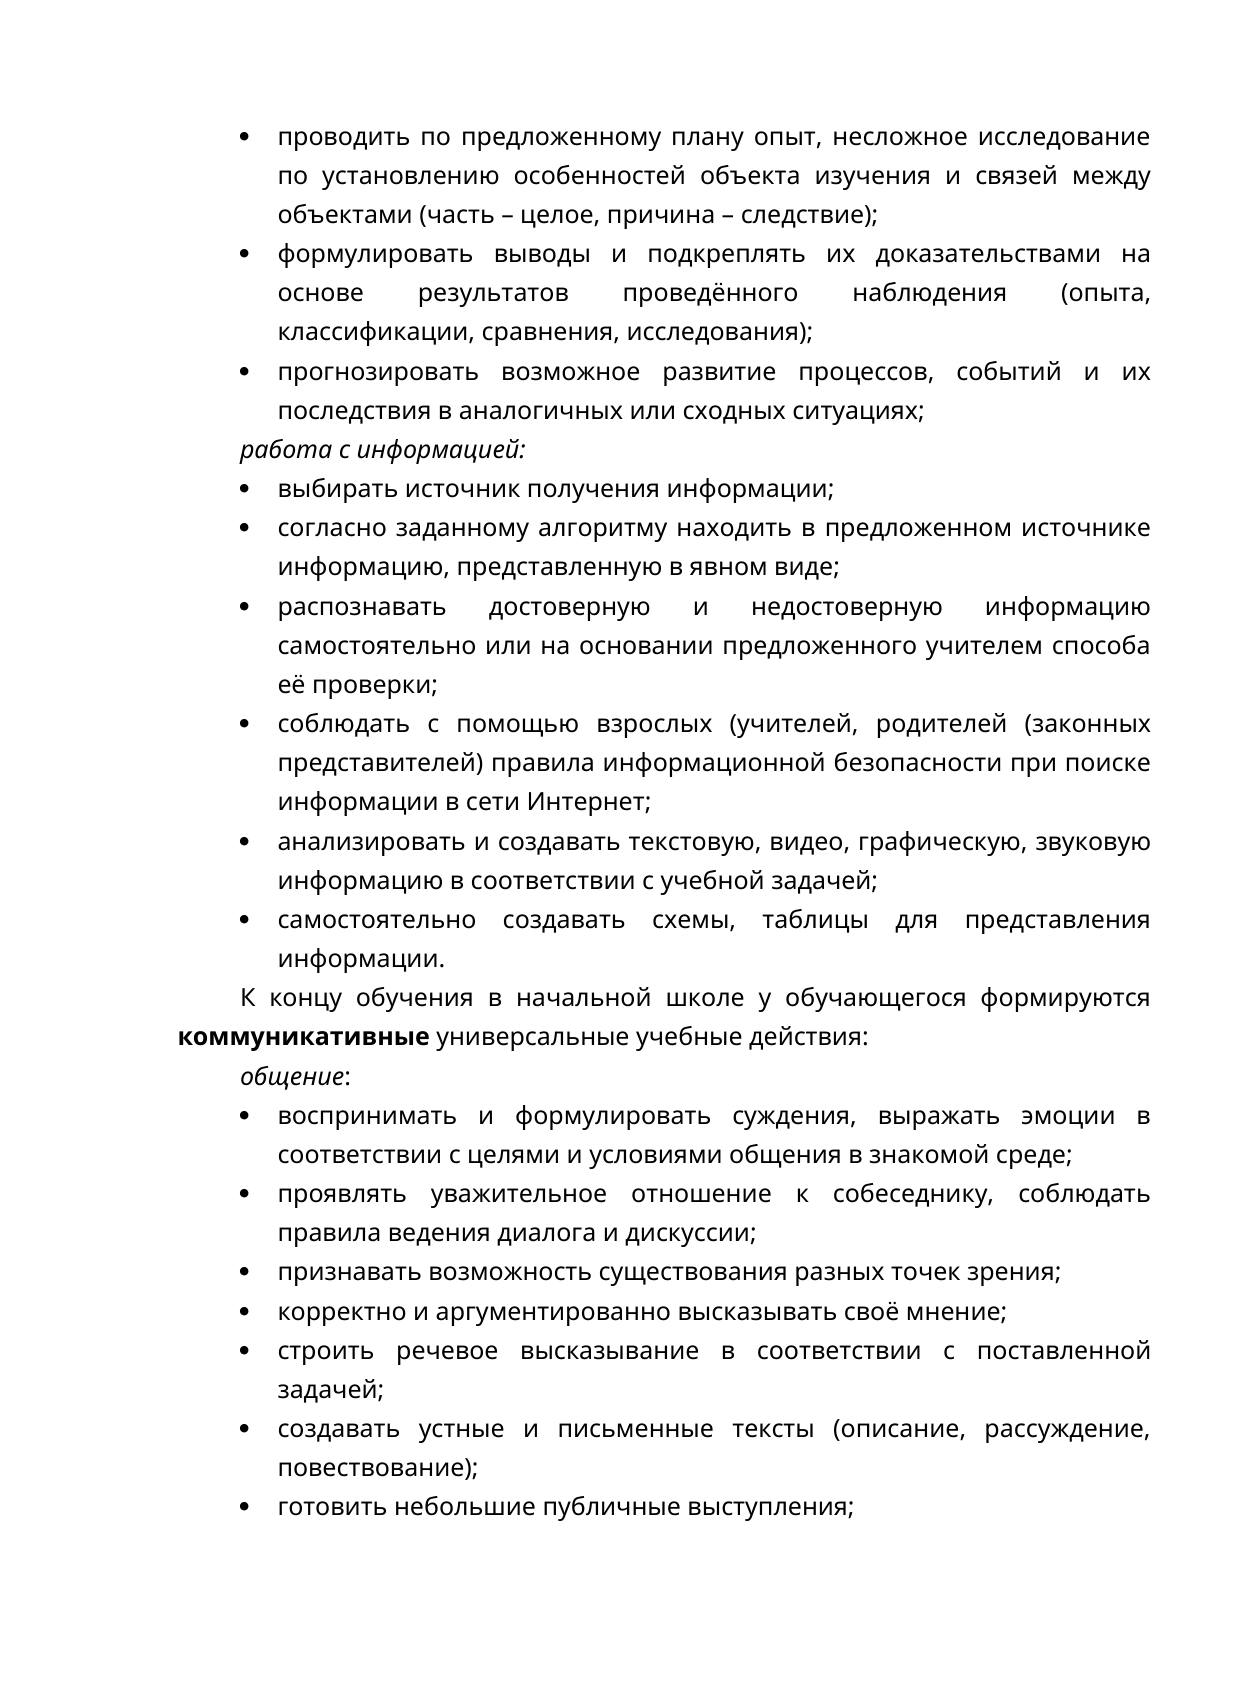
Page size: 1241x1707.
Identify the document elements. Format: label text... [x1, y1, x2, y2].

text работа с информацией: [177, 431, 1152, 466]
list прогнозировать возможное развитие процессов, событий и их последствия в аналогичных или сходных ситуациях; [240, 353, 1152, 426]
text К концу обучения в начальной школе у обучающегося формируются коммуникативные универсальные учебные действия: [177, 980, 1152, 1053]
list анализировать и создавать текстовую, видео, графическую, звуковую информацию в соответствии с учебной задачей; [240, 823, 1152, 896]
list соблюдать с помощью взрослых (учителей, родителей (законных представителей) правила информационной безопасности при поиске информации в сети Интернет; [240, 706, 1152, 818]
list распознавать достоверную и недостоверную информацию самостоятельно или на основании предложенного учителем способа её проверки; [240, 588, 1152, 701]
list воспринимать и формулировать суждения, выражать эмоции в соответствии с целями и условиями общения в знакомой среде; [240, 1097, 1152, 1171]
list проявлять уважительное отношение к собеседнику, соблюдать правила ведения диалога и дискуссии; [240, 1176, 1152, 1249]
text общение: [177, 1058, 1152, 1092]
list готовить небольшие публичные выступления; [240, 1489, 1152, 1523]
list строить речевое высказывание в соответствии с поставленной задачей; [240, 1332, 1152, 1406]
list выбирать источник получения информации; [240, 471, 1152, 505]
list признавать возможность существования разных точек зрения; [240, 1254, 1152, 1288]
list самостоятельно создавать схемы, таблицы для представления информации. [240, 901, 1152, 975]
list проводить по предложенному плану опыт, несложное исследование по установлению особенностей объекта изучения и связей между объектами (часть – целое, причина – следствие); [240, 118, 1152, 231]
list формулировать выводы и подкреплять их доказательствами на основе результатов проведённого наблюдения (опыта, классификации, сравнения, исследования); [240, 236, 1152, 348]
list согласно заданному алгоритму находить в предложенном источнике информацию, представленную в явном виде; [240, 510, 1152, 583]
list создавать устные и письменные тексты (описание, рассуждение, повествование); [240, 1411, 1152, 1484]
list корректно и аргументированно высказывать своё мнение; [240, 1293, 1152, 1327]
